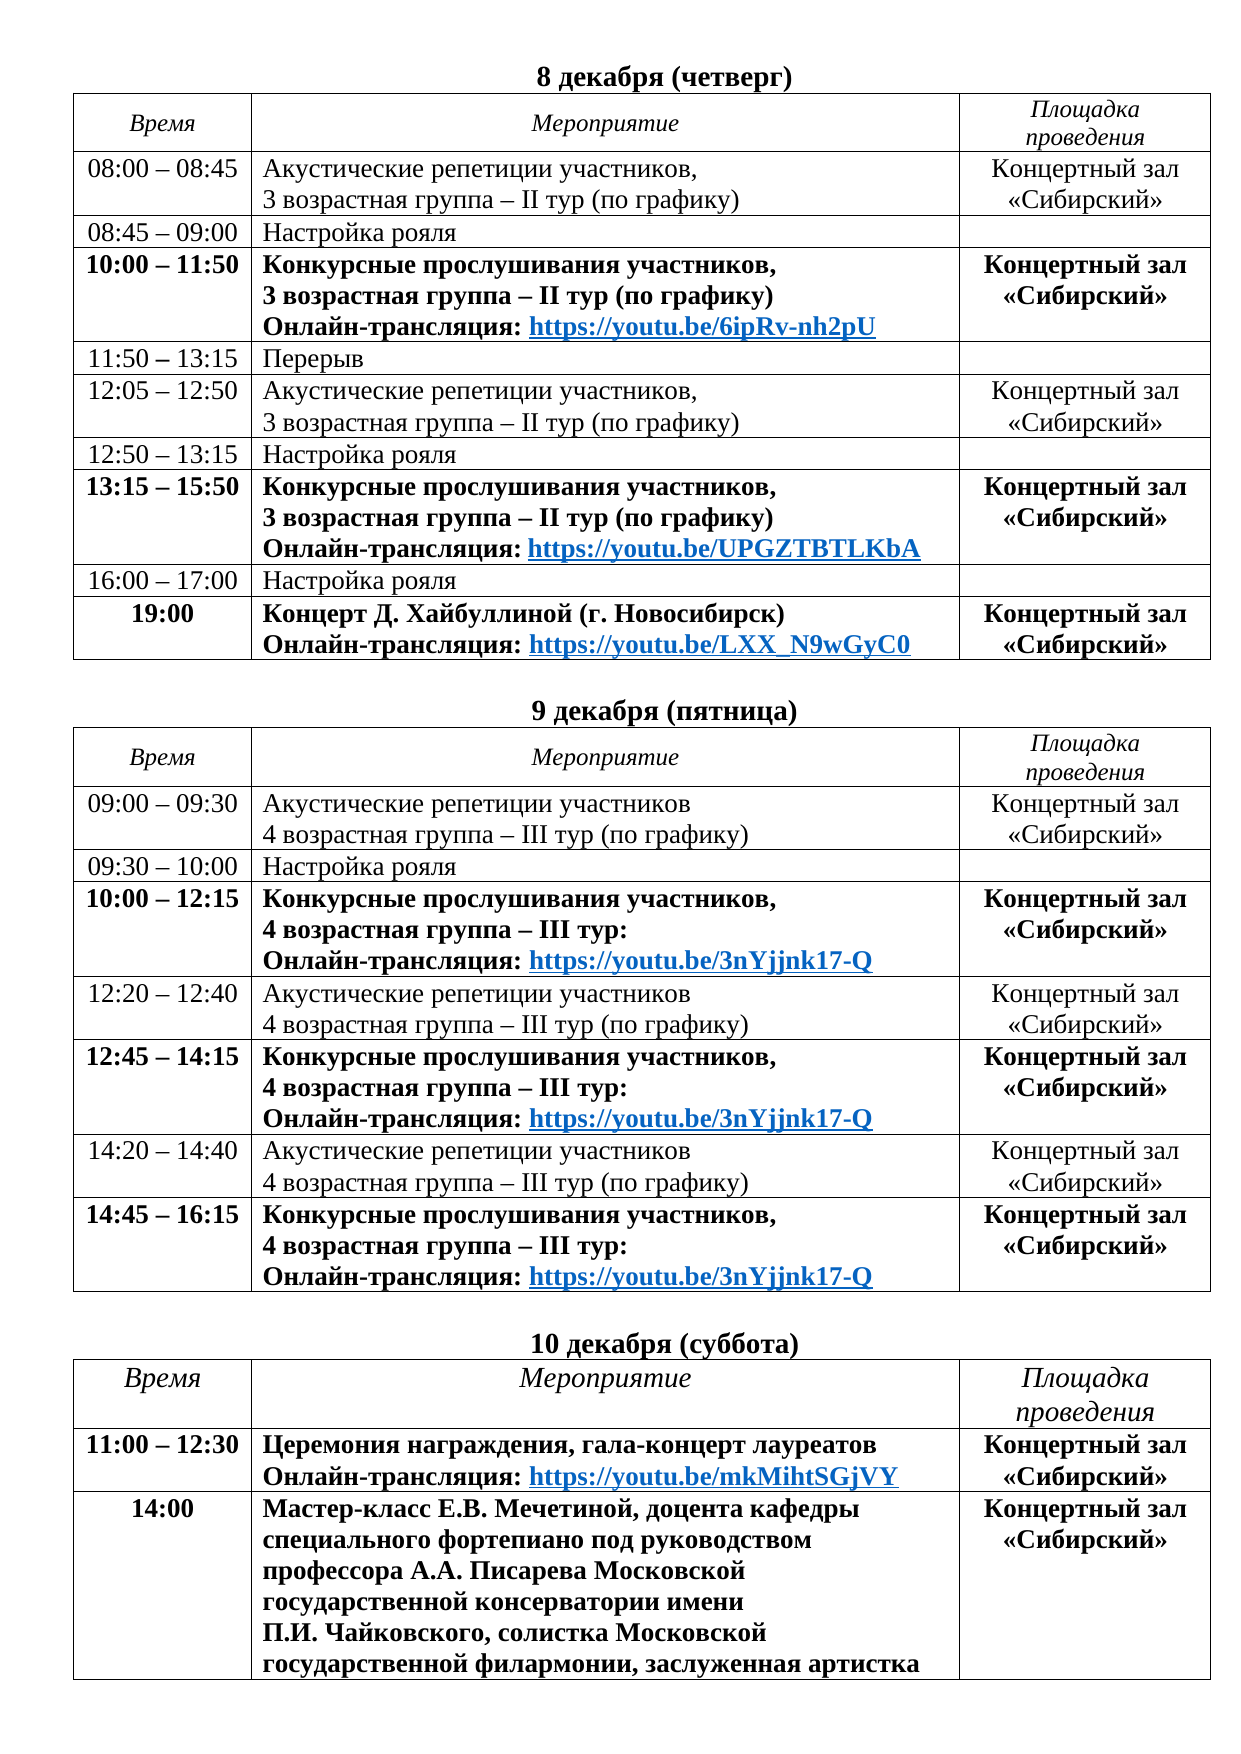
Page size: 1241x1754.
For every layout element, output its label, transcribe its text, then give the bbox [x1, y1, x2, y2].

table_cell Настройка рояля [252, 438, 959, 469]
table_cell Концертный зал «Сибирский» [960, 597, 1210, 659]
table_cell Акустические репетиции участников, 3 возрастная группа – II тур (по графику) [252, 152, 959, 214]
table_header Мероприятие [252, 1360, 959, 1427]
table_cell Конкурсные прослушивания участников, 4 возрастная группа – III тур: Онлайн-трансляция: https://youtu.be/3nYjjnk17-Q [252, 1040, 959, 1133]
table_cell 12:50 – 13:15 [74, 438, 251, 469]
table_cell Акустические репетиции участников 4 возрастная группа – III тур (по графику) [252, 787, 959, 849]
table_header Мероприятие [252, 728, 959, 786]
table_cell Конкурсные прослушивания участников, 4 возрастная группа – III тур: Онлайн-трансляция: https://youtu.be/3nYjjnk17-Q [252, 882, 959, 976]
table_cell Конкурсные прослушивания участников, 4 возрастная группа – III тур: Онлайн-трансляция: https://youtu.be/3nYjjnk17-Q [252, 1198, 959, 1291]
table_cell Акустические репетиции участников 4 возрастная группа – III тур (по графику) [252, 977, 959, 1039]
table_cell 11:50 – 13:15 [74, 342, 251, 373]
table_cell 13:15 – 15:50 [74, 470, 251, 563]
table_cell 08:45 – 09:00 [74, 216, 251, 247]
table_cell [960, 850, 1210, 881]
table_cell Концертный зал «Сибирский» [960, 787, 1210, 849]
table_cell 12:45 – 14:15 [74, 1040, 251, 1133]
table_cell 10:00 – 12:15 [74, 882, 251, 976]
table_cell Конкурсные прослушивания участников, 3 возрастная группа – II тур (по графику) Онлайн-трансляция: https://youtu.be/6ipRv-nh2pU [252, 248, 959, 341]
table_cell Перерыв [252, 342, 959, 373]
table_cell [252, 1492, 959, 1679]
table_cell Концерт Д. Хайбуллиной (г. Новосибирск) Онлайн-трансляция: https://youtu.be/LXX_N9wGyC0 [252, 597, 959, 659]
table_cell [960, 438, 1210, 469]
table_cell Настройка рояля [252, 216, 959, 247]
table_header Площадка проведения [960, 94, 1210, 151]
table_cell Концертный зал «Сибирский» [960, 977, 1210, 1039]
table_cell [960, 342, 1210, 373]
table_cell Настройка рояля [252, 850, 959, 881]
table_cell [960, 1492, 1210, 1679]
table_cell 14:45 – 16:15 [74, 1198, 251, 1291]
table_cell Концертный зал «Сибирский» [960, 1040, 1210, 1133]
table_cell 14:00 [74, 1492, 251, 1679]
table_cell Концертный зал «Сибирский» [960, 152, 1210, 214]
table_cell 12:05 – 12:50 [74, 375, 251, 437]
table_header Площадка проведения [960, 1360, 1210, 1427]
table_cell Конкурсные прослушивания участников, 3 возрастная группа – II тур (по графику) Онлайн-трансляция: https://youtu.be/UPGZTBTLKbA [252, 470, 959, 563]
table_cell Церемония награждения, гала-концерт лауреатов Онлайн-трансляция: https://youtu.be/mkMihtSGjVY [252, 1429, 959, 1491]
table_cell 19:00 [74, 597, 251, 659]
table_cell Концертный зал «Сибирский» [960, 1135, 1210, 1197]
table_header Площадка проведения [960, 728, 1210, 786]
table_header Время [74, 94, 251, 151]
table_cell Акустические репетиции участников, 3 возрастная группа – II тур (по графику) [252, 375, 959, 437]
table_cell 16:00 – 17:00 [74, 565, 251, 596]
table_cell 11:00 – 12:30 [74, 1429, 251, 1491]
table_cell [960, 565, 1210, 596]
table_cell Концертный зал «Сибирский» [960, 1429, 1210, 1491]
table_cell Настройка рояля [252, 565, 959, 596]
table_cell Концертный зал «Сибирский» [960, 882, 1210, 976]
table_cell 09:00 – 09:30 [74, 787, 251, 849]
table_cell 14:20 – 14:40 [74, 1135, 251, 1197]
table_cell Концертный зал «Сибирский» [960, 470, 1210, 563]
table_cell 10:00 – 11:50 [74, 248, 251, 341]
table_cell Концертный зал «Сибирский» [960, 248, 1210, 341]
table_header Время [74, 1360, 251, 1427]
table_cell 08:00 – 08:45 [74, 152, 251, 214]
table_cell [960, 216, 1210, 247]
text 10 декабря (суббота) [177, 1326, 1152, 1359]
table_cell Концертный зал «Сибирский» [960, 375, 1210, 437]
table_header Время [74, 728, 251, 786]
text 9 декабря (пятница) [177, 693, 1152, 727]
table_cell 12:20 – 12:40 [74, 977, 251, 1039]
text 8 декабря (четверг) [177, 59, 1152, 93]
table_cell Акустические репетиции участников 4 возрастная группа – III тур (по графику) [252, 1135, 959, 1197]
table_cell 09:30 – 10:00 [74, 850, 251, 881]
table_cell Концертный зал «Сибирский» [960, 1198, 1210, 1291]
table_header Мероприятие [252, 94, 959, 151]
